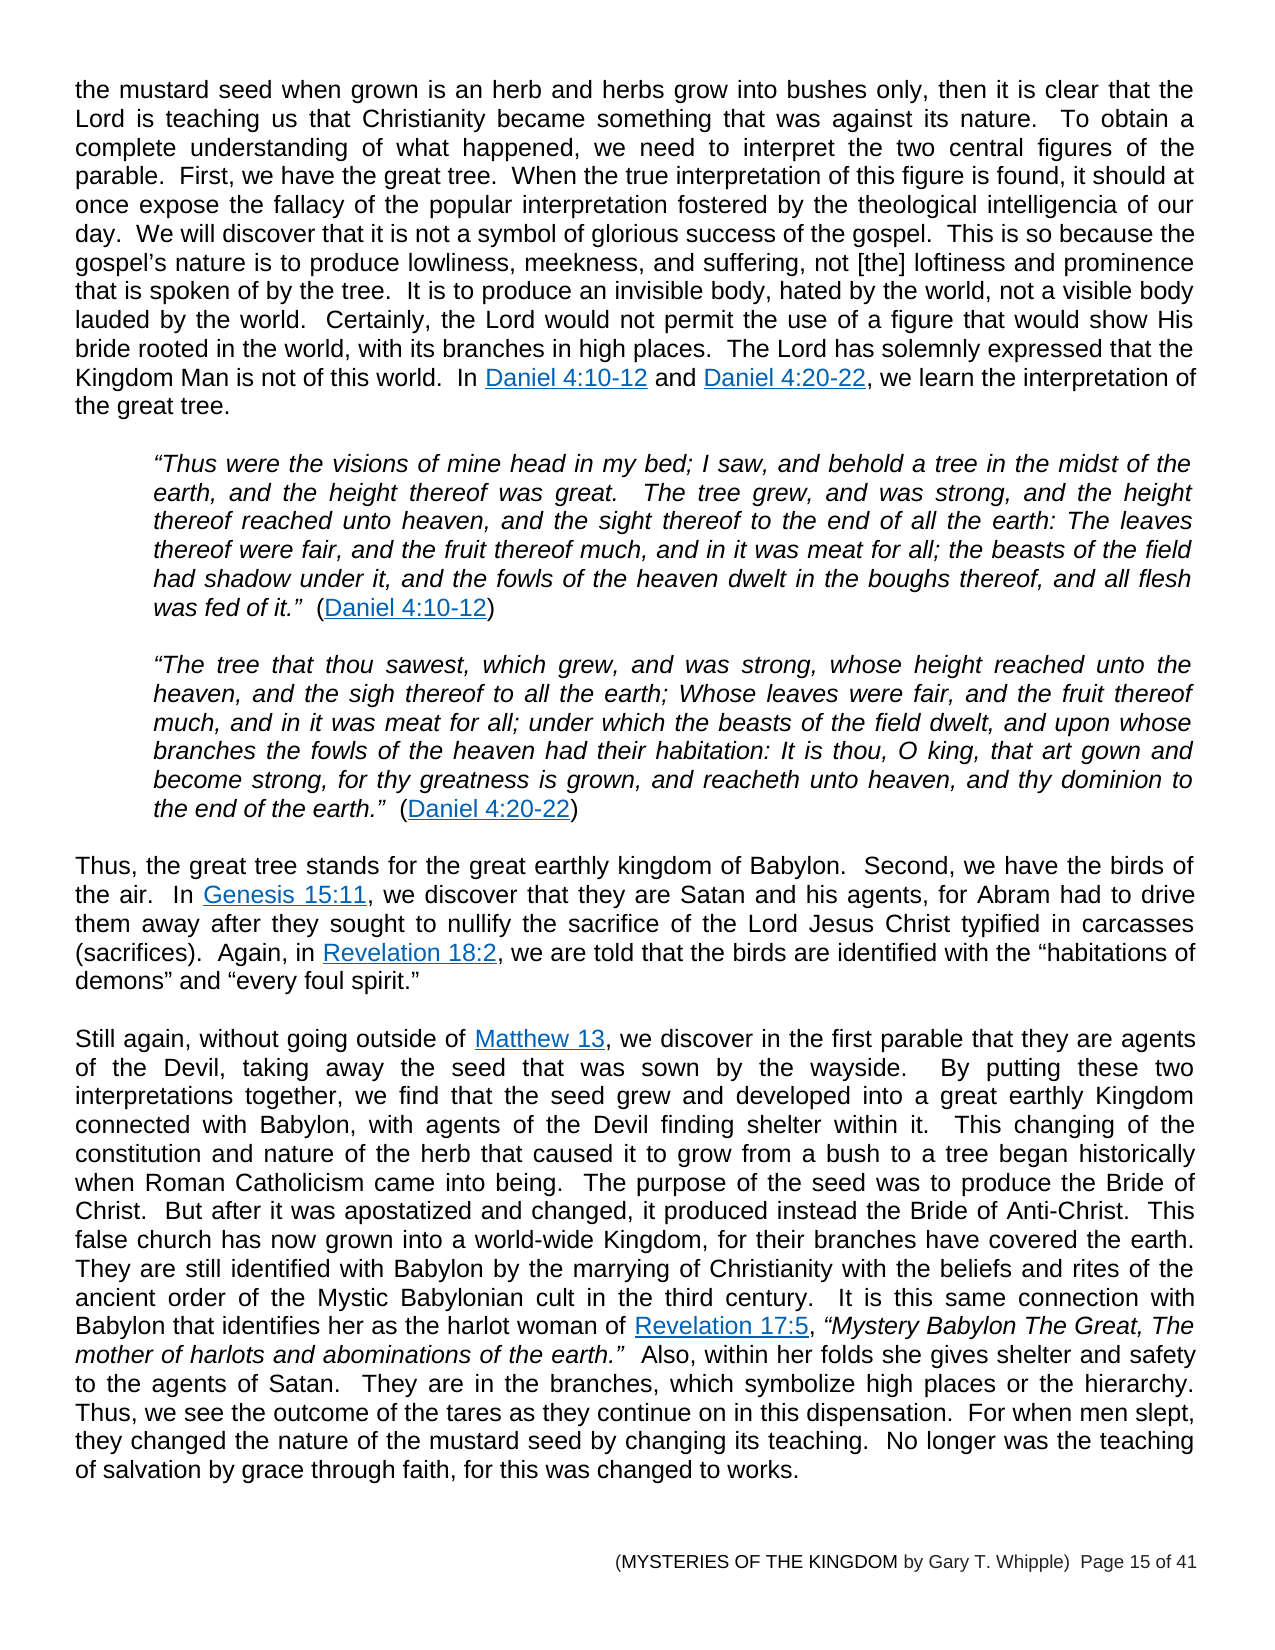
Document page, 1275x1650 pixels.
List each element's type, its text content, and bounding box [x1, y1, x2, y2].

text “The tree that thou sawest, which grew, and was strong, whose height reached unto the heaven, and the sigh thereof to all the earth; Whose leaves were fair, and the fruit thereof much, and in it was meat for all; under which the beasts of the field dwelt, and upon whose branches the fowls of the heaven had their habitation: It is thou, O king, that art gown and become strong, for thy greatness is grown, and reacheth unto heaven, and thy dominion to the end of the earth.” (Daniel 4:20-22) [153, 650, 1197, 822]
text Still again, without going outside of Matthew 13, we discover in the first parable that they are agents of the Devil, taking away the seed that was sown by the wayside. By putting these two interpretations together, we find that the seed grew and developed into a great earthly Kingdom connected with Babylon, with agents of the Devil finding shelter within it. This changing of the constitution and nature of the herb that caused it to grow from a bush to a tree began historically when Roman Catholicism came into being. The purpose of the seed was to produce the Bride of Christ. But after it was apostatized and changed, it produced instead the Bride of Anti-Christ. This false church has now grown into a world-wide Kingdom, for their branches have covered the earth. They are still identified with Babylon by the marrying of Christianity with the beliefs and rites of the ancient order of the Mystic Babylonian cult in the third century. It is this same connection with Babylon that identifies her as the harlot woman of Revelation 17:5, “Mystery Babylon The Great, The mother of harlots and abominations of the earth.” Also, within her folds she gives shelter and safety to the agents of Satan. They are in the branches, which symbolize high places or the hierarchy. Thus, we see the outcome of the tares as they continue on in this dispensation. For when men slept, they changed the nature of the mustard seed by changing its teaching. No longer was the teaching of salvation by grace through faith, for this was changed to works. [75, 1024, 1197, 1484]
text Thus, the great tree stands for the great earthly kingdom of Babylon. Second, we have the birds of the air. In Genesis 15:11, we discover that they are Satan and his agents, for Abram had to drive them away after they sought to nullify the sacrifice of the Lord Jesus Christ typified in carcasses (sacrifices). Again, in Revelation 18:2, we are told that the birds are identified with the “habitations of demons” and “every foul spirit.” [75, 851, 1197, 995]
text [75, 75, 1197, 420]
text “Thus were the visions of mine head in my bed; I saw, and behold a tree in the midst of the earth, and the height thereof was great. The tree grew, and was strong, and the height thereof reached unto heaven, and the sight thereof to the end of all the earth: The leaves thereof were fair, and the fruit thereof much, and in it was meat for all; the beasts of the field had shadow under it, and the fowls of the heaven dwelt in the boughs thereof, and all flesh was fed of it.” (Daniel 4:10-12) [153, 449, 1197, 621]
